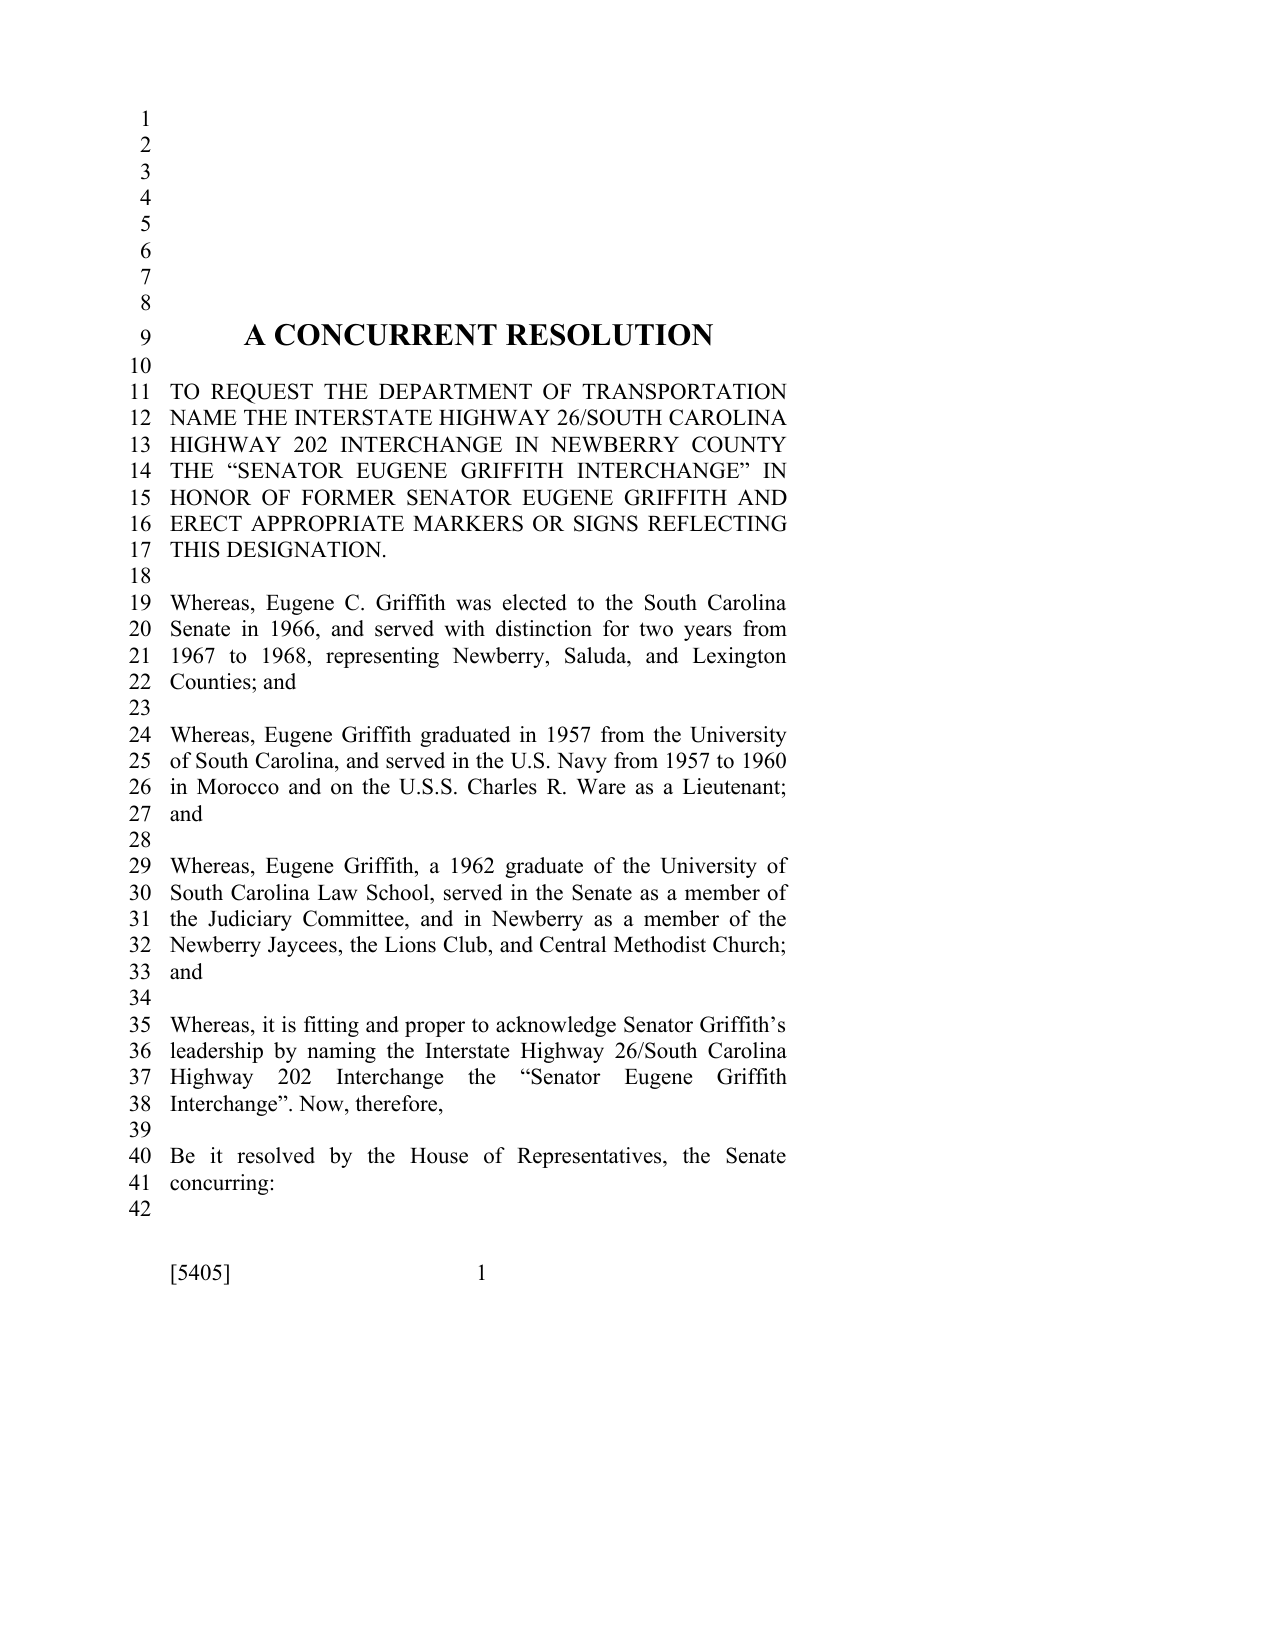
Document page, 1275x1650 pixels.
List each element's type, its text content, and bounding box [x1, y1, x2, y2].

text Whereas, Eugene Griffith graduated in 1957 from the University of South Carolina, and served in the U.S. Navy from 1957 to 1960 in Morocco and on the U.S.S. Charles R. Ware as a Lieutenant; and [169, 721, 787, 826]
text TO REQUEST THE DEPARTMENT OF TRANSPORTATION NAME THE INTERSTATE HIGHWAY 26/SOUTH CAROLINA HIGHWAY 202 INTERCHANGE IN NEWBERRY COUNTY THE “SENATOR EUGENE GRIFFITH INTERCHANGE” IN HONOR OF FORMER SENATOR EUGENE GRIFFITH AND ERECT APPROPRIATE MARKERS OR SIGNS REFLECTING THIS DESIGNATION. [169, 378, 787, 563]
text A CONCURRENT RESOLUTION [169, 316, 787, 352]
text Whereas, Eugene Griffith, a 1962 graduate of the University of South Carolina Law School, served in the Senate as a member of the Judiciary Committee, and in Newberry as a member of the Newberry Jaycees, the Lions Club, and Central Methodist Church; and [169, 852, 787, 984]
text Whereas, Eugene C. Griffith was elected to the South Carolina Senate in 1966, and served with distinction for two years from 1967 to 1968, representing Newberry, Saluda, and Lexington Counties; and [169, 589, 787, 694]
text Whereas, it is fitting and proper to acknowledge Senator Griffith’s leadership by naming the Interstate Highway 26/South Carolina Highway 202 Interchange the “Senator Eugene Griffith Interchange”. Now, therefore, [169, 1011, 787, 1116]
text Be it resolved by the House of Representatives, the Senate concurring: [169, 1142, 787, 1195]
